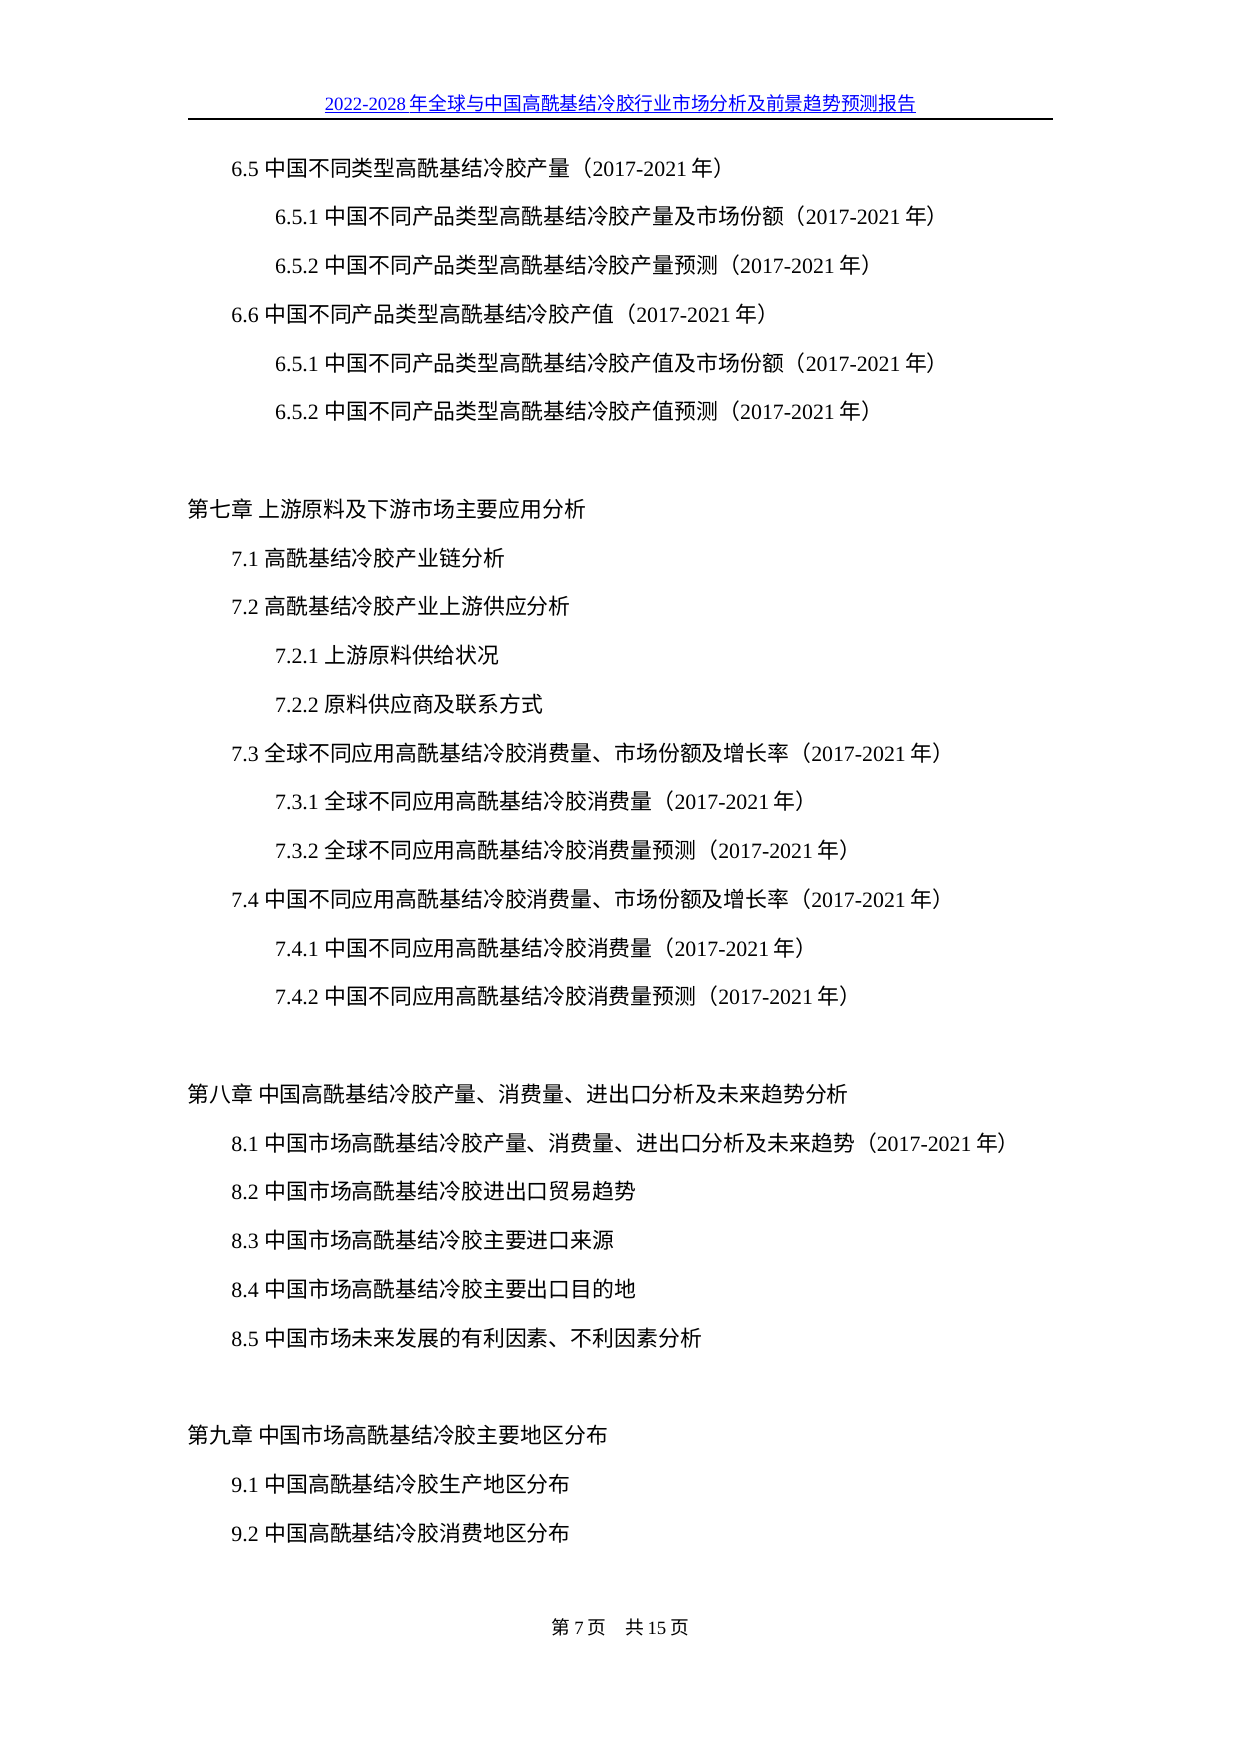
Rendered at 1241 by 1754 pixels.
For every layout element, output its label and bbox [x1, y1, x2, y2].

text [187, 150, 1053, 1548]
